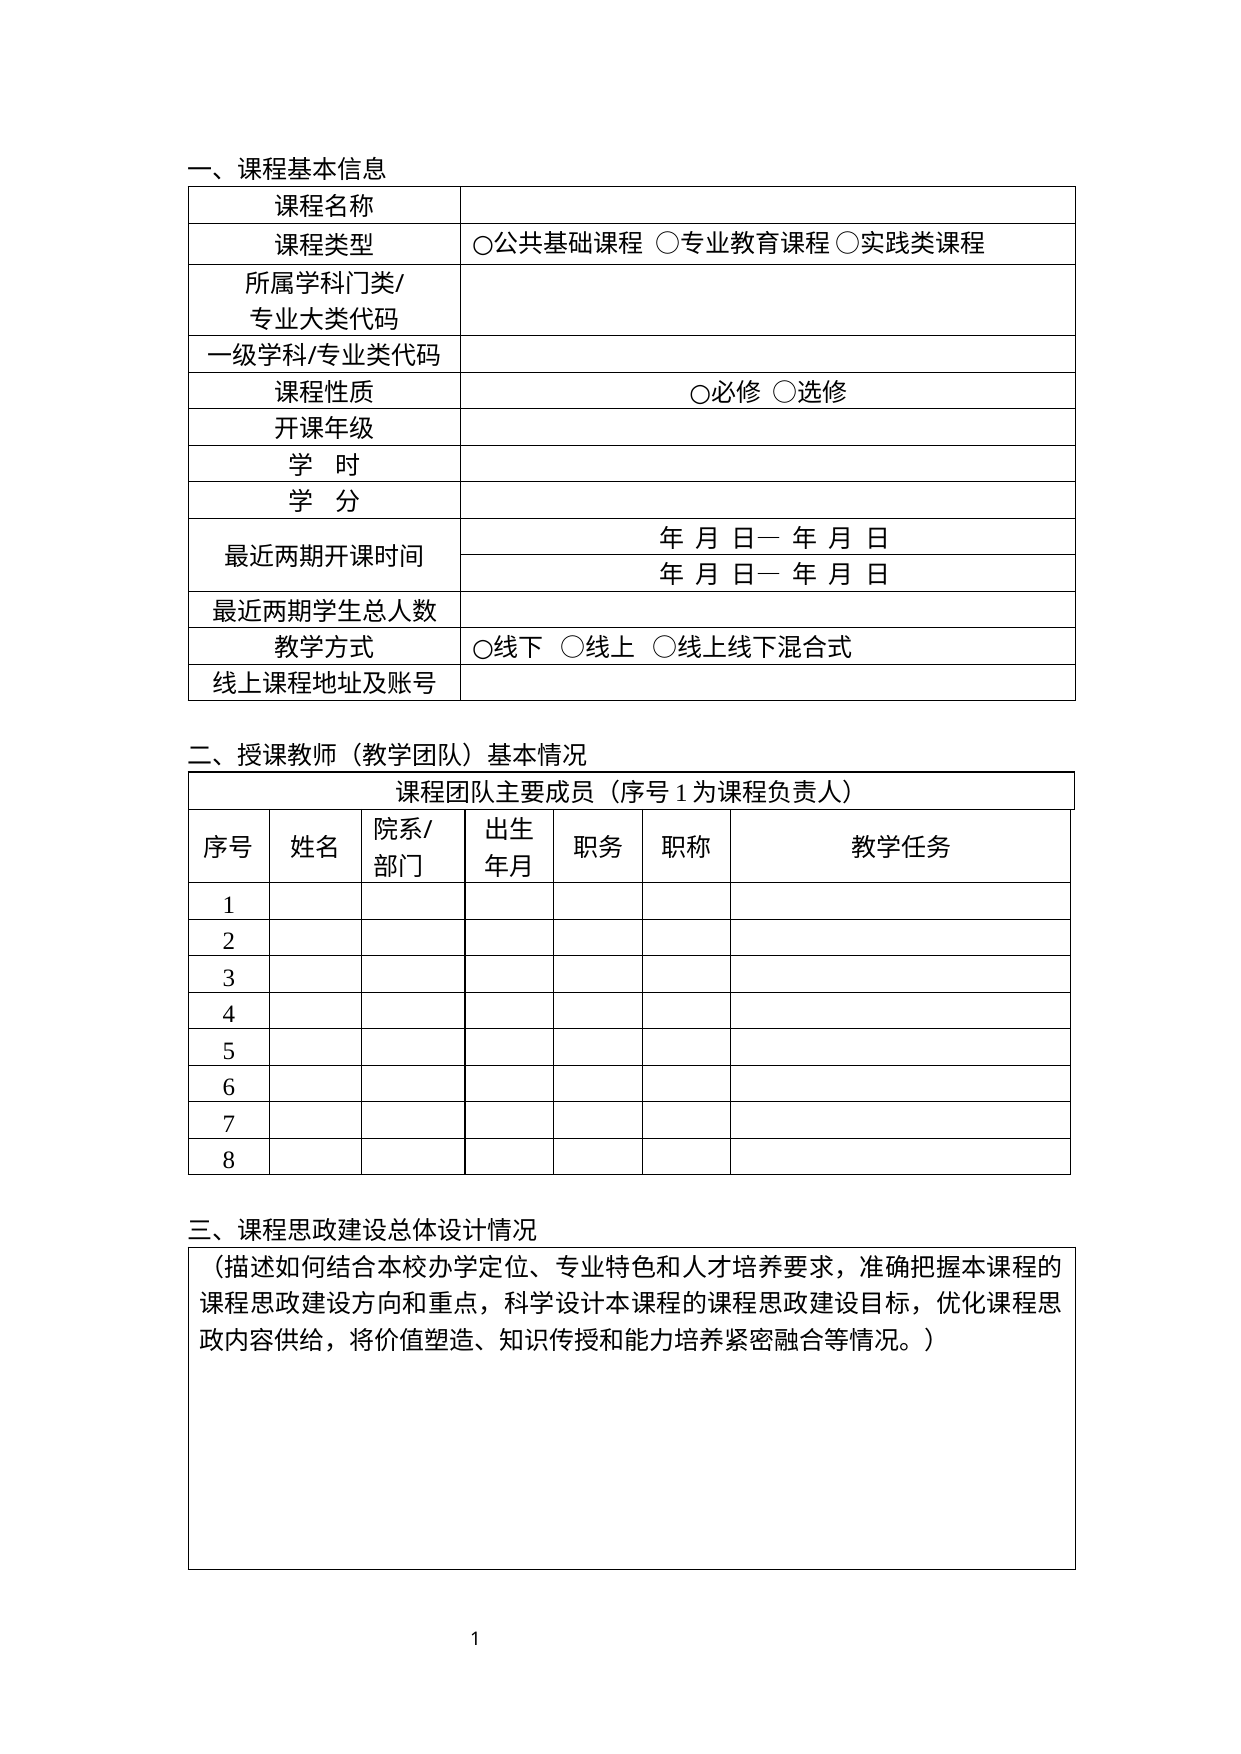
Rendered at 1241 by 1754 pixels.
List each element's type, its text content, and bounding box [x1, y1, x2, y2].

table_cell [554, 920, 642, 955]
table_cell [643, 920, 730, 955]
table_cell [731, 920, 1070, 955]
table_cell [362, 883, 464, 919]
table_cell ○必修 ○选修 [461, 373, 1075, 408]
table_header [461, 187, 1075, 223]
table_cell 职称 [643, 810, 730, 882]
table_cell [270, 1029, 361, 1064]
table_cell [270, 920, 361, 955]
table_cell [554, 1029, 642, 1064]
table_cell 1 [189, 883, 269, 919]
table_cell [554, 1139, 642, 1174]
table_cell ○公共基础课程 ○专业教育课程 ○实践类课程 [461, 224, 1075, 263]
table_cell [466, 883, 553, 919]
table_cell 最近两期开课时间 [189, 519, 460, 591]
list 课程思政建设总体设计情况 [187, 1210, 1053, 1247]
table_cell 年 月 日— 年 月 日 [461, 555, 1075, 591]
table_cell 4 [189, 993, 269, 1028]
table_cell [461, 336, 1075, 372]
table_cell [643, 1139, 730, 1174]
table_cell [461, 265, 1075, 335]
table_cell [461, 482, 1075, 518]
table_cell [362, 993, 464, 1028]
table_cell [554, 993, 642, 1028]
table_cell [362, 920, 464, 955]
table_cell 6 [189, 1066, 269, 1101]
table_cell [731, 1066, 1070, 1101]
table_cell [554, 1066, 642, 1101]
table_cell 出生 年月 [466, 810, 553, 882]
table_cell 最近两期学生总人数 [189, 592, 460, 627]
table_cell [270, 1139, 361, 1174]
table_cell 2 [189, 920, 269, 955]
table_cell [466, 1102, 553, 1137]
table_header （描述如何结合本校办学定位、专业特色和人才培养要求，准确把握本课程的课程思政建设方向和重点，科学设计本课程的课程思政建设目标，优化课程思政内容供给，将价值塑造、知识传授和能力培养紧密融合等情况。） [189, 1248, 1075, 1569]
table_cell [643, 993, 730, 1028]
table_cell [362, 1139, 464, 1174]
table_cell [461, 665, 1075, 700]
table_cell [731, 1139, 1070, 1174]
table_cell 5 [189, 1029, 269, 1064]
table_cell [731, 956, 1070, 992]
table_cell [643, 1102, 730, 1137]
table_cell 教学任务 [731, 810, 1070, 882]
list 课程基本信息 [187, 150, 1053, 186]
table_cell [466, 956, 553, 992]
table_cell 线上课程地址及账号 [189, 665, 460, 700]
table_cell [270, 993, 361, 1028]
table_cell 3 [189, 956, 269, 992]
table_cell [466, 1029, 553, 1064]
table_cell [643, 883, 730, 919]
table_cell [270, 1066, 361, 1101]
table_cell 课程性质 [189, 373, 460, 408]
table_cell 教学方式 [189, 628, 460, 663]
table_cell [554, 883, 642, 919]
table_cell 7 [189, 1102, 269, 1137]
table_header 课程名称 [189, 187, 460, 223]
table_cell [554, 956, 642, 992]
table_cell 课程类型 [189, 224, 460, 263]
table_cell 所属学科门类/ 专业大类代码 [189, 265, 460, 335]
table_cell [270, 956, 361, 992]
table_cell [554, 1102, 642, 1137]
table_cell ○线下 ○线上 ○线上线下混合式 [461, 628, 1075, 663]
table_cell 年 月 日— 年 月 日 [461, 519, 1075, 554]
table_cell [643, 1029, 730, 1064]
list 授课教师（教学团队）基本情况 [187, 735, 1053, 771]
table_cell 8 [189, 1139, 269, 1174]
table_cell 一级学科/专业类代码 [189, 336, 460, 372]
table_cell [362, 1029, 464, 1064]
table_cell [461, 409, 1075, 445]
table_cell 职务 [554, 810, 642, 882]
table_cell [731, 1102, 1070, 1137]
table_cell 姓名 [270, 810, 361, 882]
table_cell 开课年级 [189, 409, 460, 445]
table_cell [466, 1139, 553, 1174]
table_cell [466, 993, 553, 1028]
table_cell [466, 920, 553, 955]
table_cell [362, 956, 464, 992]
table_cell [466, 1066, 553, 1101]
table_cell [461, 446, 1075, 481]
table_cell 院系/ 部门 [362, 810, 464, 882]
table_cell 序号 [189, 810, 269, 882]
table_cell [643, 1066, 730, 1101]
table_cell [643, 956, 730, 992]
table_cell [731, 883, 1070, 919]
table_cell [362, 1102, 464, 1137]
table_cell 学 时 [189, 446, 460, 481]
table_cell [270, 1102, 361, 1137]
table_cell [270, 883, 361, 919]
table_cell [461, 592, 1075, 627]
table_cell [731, 1029, 1070, 1064]
table_cell [731, 993, 1070, 1028]
table_cell 学 分 [189, 482, 460, 518]
table_header 课程团队主要成员（序号1为课程负责人） [189, 773, 1074, 809]
table_cell [362, 1066, 464, 1101]
